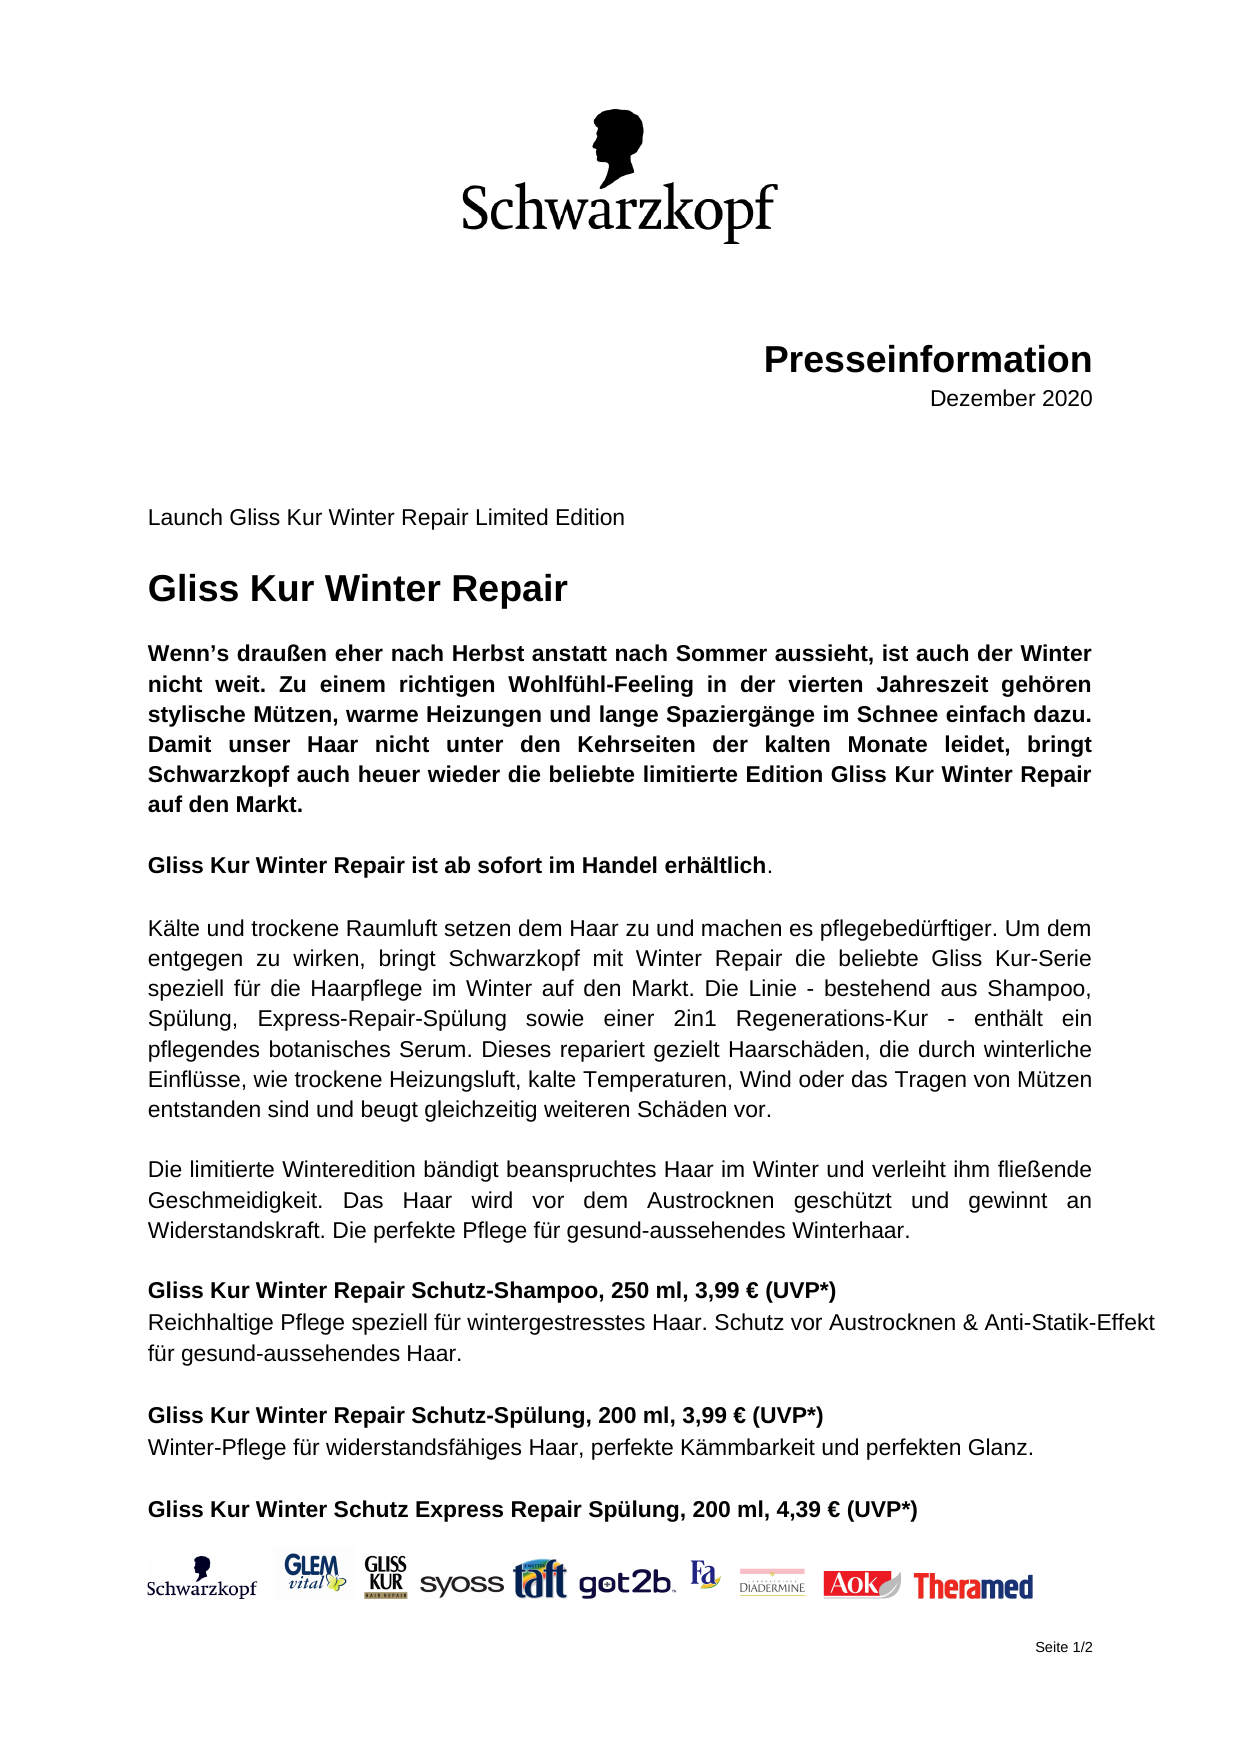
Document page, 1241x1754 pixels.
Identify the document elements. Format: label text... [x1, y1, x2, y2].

picture [688, 1551, 723, 1599]
text Gliss Kur Winter Repair ist ab sofort im Handel erhältlich. [148, 852, 1093, 878]
picture [420, 1575, 505, 1599]
picture [147, 1556, 258, 1599]
picture [579, 1569, 677, 1599]
text Winter-Pflege für widerstandsfähiges Haar, perfekte Kämmbarkeit und perfekten Glanz. [148, 1428, 1093, 1460]
text Kälte und trockene Raumluft setzen dem Haar zu und machen es pflegebedürftiger. Um dem entgegen zu wirken, bringt Schwarzkopf mit Winter Repair die beliebte Gliss Kur-Serie speziell für die Haarpflege im Winter auf den Markt. Die Linie - bestehend aus Shampoo, Spülung, Express-Repair-Spülung sowie einer 2in1 Regenerations-Kur - enthält ein pflegendes botanisches Serum. Dieses repariert gezielt Haarschäden, die durch winterliche Einflüsse, wie trockene Heizungsluft, kalte Temperaturen, Wind oder das Tragen von Mützen entstanden sind und beugt gleichzeitig weiteren Schäden vor. [148, 915, 1093, 1122]
picture [734, 1566, 812, 1599]
text Die limitierte Winteredition bändigt beanspruchtes Haar im Winter und verleiht ihm fließende Geschmeidigkeit. Das Haar wird vor dem Austrocknen geschützt und gewinnt an Widerstandskraft. Die perfekte Pflege für gesund-aussehendes Winterhaar. [148, 1156, 1093, 1243]
picture [823, 1571, 902, 1599]
text Launch Gliss Kur Winter Repair Limited Edition [148, 504, 1093, 530]
picture [364, 1553, 408, 1599]
text Gliss Kur Winter Repair Schutz-Spülung, 200 ml, 3,99 € (UVP*) [148, 1397, 1172, 1428]
picture [462, 108, 778, 244]
text Reichhaltige Pflege speziell für wintergestresstes Haar. Schutz vor Austrocknen & Anti-Statik-Effekt für gesund-aussehendes Haar. [148, 1303, 1172, 1366]
text Presseinformation [148, 337, 1093, 380]
text Gliss Kur Winter Schutz Express Repair Spülung, 200 ml, 4,39 € (UVP*) [148, 1491, 1093, 1522]
text Wenn’s draußen eher nach Herbst anstatt nach Sommer aussieht, ist auch der Winter nicht weit. Zu einem richtigen Wohlfühl-Feeling in der vierten Jahreszeit gehören stylische Mützen, warme Heizungen und lange Spaziergänge im Schnee einfach dazu. Damit unser Haar nicht unter den Kehrseiten der kalten Monate leidet, bringt Schwarzkopf auch heuer wieder die beliebte limitierte Edition Gliss Kur Winter Repair auf den Markt. [148, 640, 1093, 818]
picture [273, 1546, 357, 1599]
text Dezember 2020 [148, 380, 1093, 411]
subtitle Gliss Kur Winter Repair [148, 565, 1093, 609]
picture [512, 1556, 568, 1599]
picture [913, 1573, 1033, 1599]
text Gliss Kur Winter Repair Schutz-Shampoo, 250 ml, 3,99 € (UVP*) [148, 1277, 1093, 1303]
